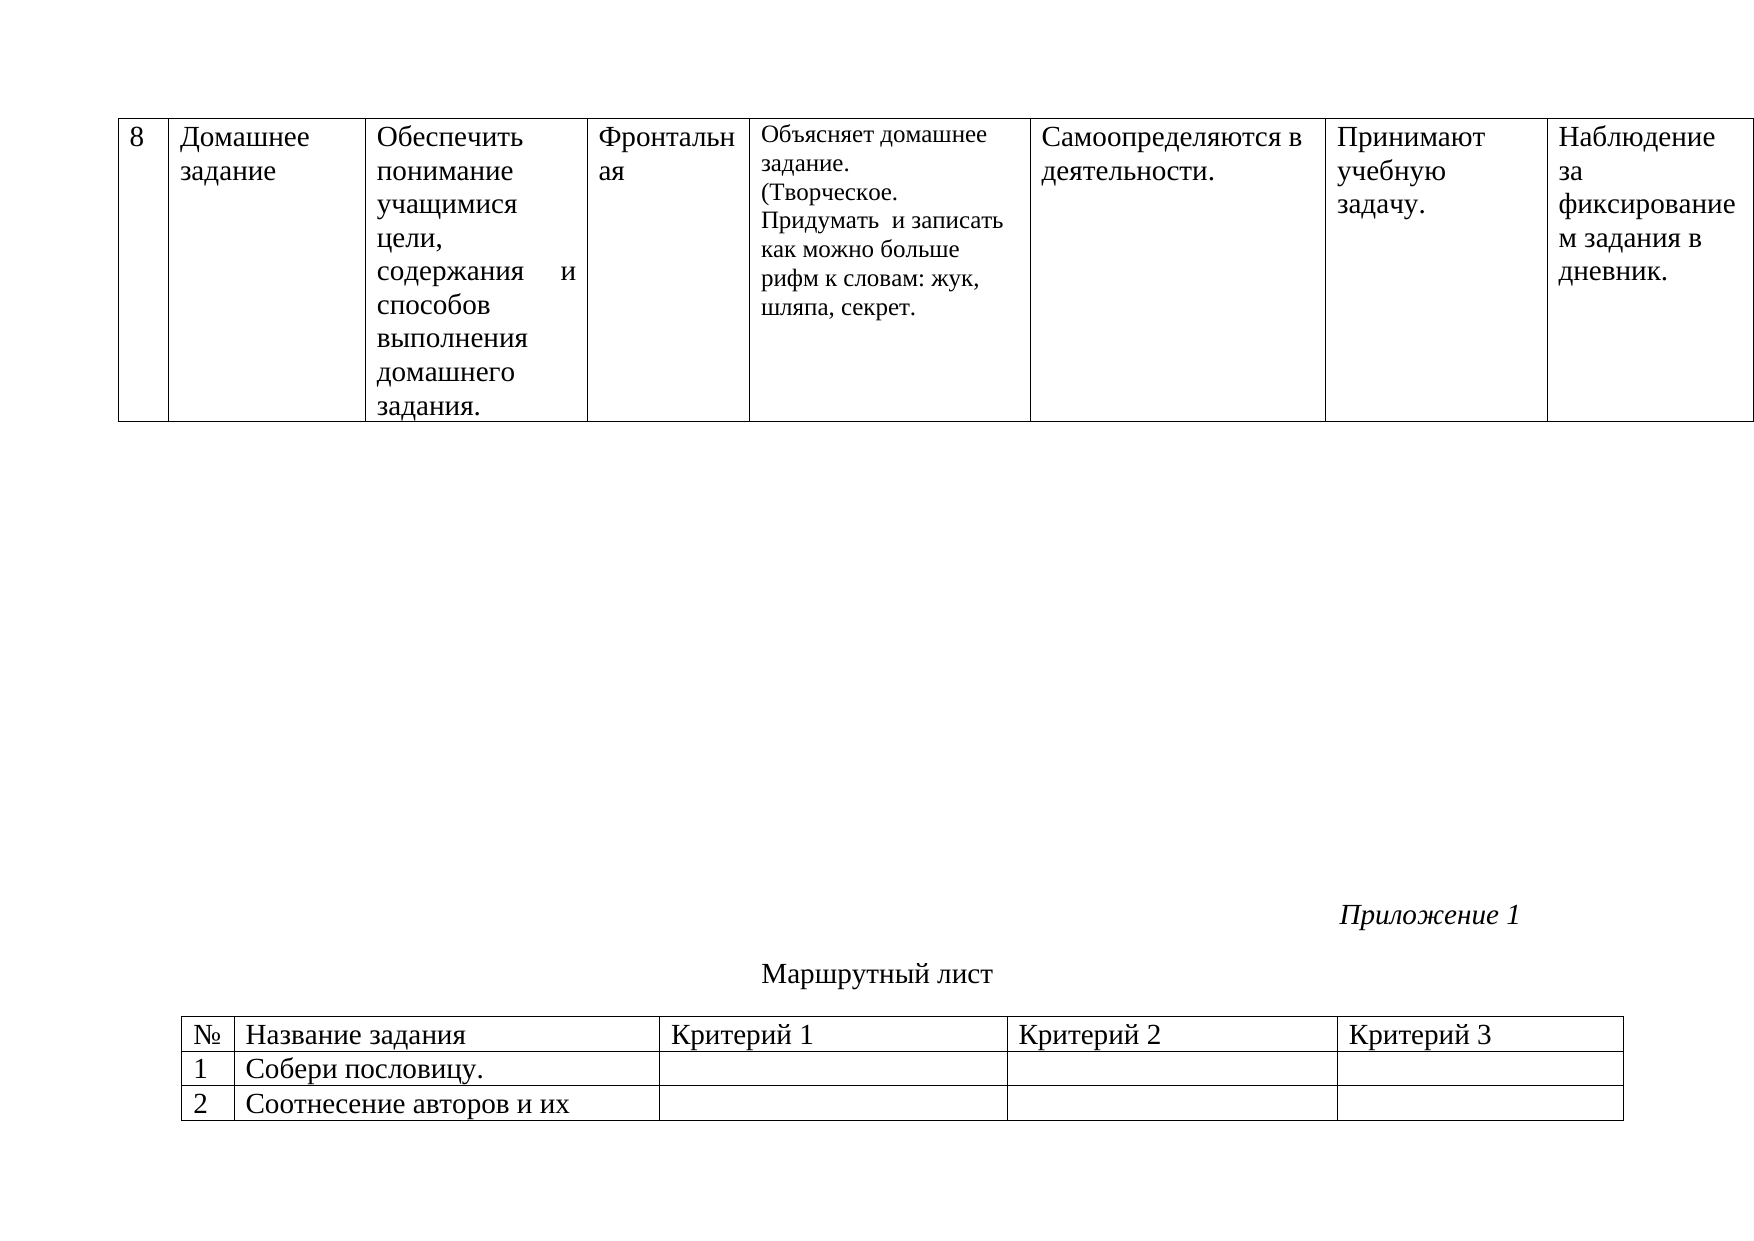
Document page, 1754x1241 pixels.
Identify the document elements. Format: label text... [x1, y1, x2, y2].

table_cell [660, 1086, 1007, 1120]
table_cell Обеспечить понимание учащимися цели, содержания и способов выполнения домашнего задания. [366, 119, 587, 421]
table_cell [1008, 1052, 1337, 1085]
table_cell 2 [182, 1086, 234, 1120]
table_header Название задания [235, 1017, 659, 1051]
table_header Критерий 3 [1338, 1017, 1623, 1051]
table_cell [1008, 1086, 1337, 1120]
table_cell [1338, 1086, 1623, 1120]
text Приложение 1 [1151, 897, 1636, 931]
table_cell [660, 1052, 1007, 1085]
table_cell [235, 1086, 659, 1120]
table_header Критерий 2 [1008, 1017, 1337, 1051]
table_cell [1338, 1052, 1623, 1085]
table_cell Наблюдение за фиксированием задания в дневник. [1548, 119, 1753, 421]
table_cell Фронтальная [588, 119, 749, 421]
table_cell Самоопределяются в деятельности. [1031, 119, 1325, 421]
table_cell 8 [119, 119, 168, 421]
text Маршрутный лист [118, 957, 1636, 990]
table_cell 1 [182, 1052, 234, 1085]
table_header № [182, 1017, 234, 1051]
table_cell Домашнее задание [169, 119, 365, 421]
table_cell Объясняет домашнее задание. (Творческое. Придумать и записать как можно больше рифм к словам: жук, шляпа, секрет. [750, 119, 1030, 421]
table_header Критерий 1 [660, 1017, 1007, 1051]
table_cell Собери пословицу. [235, 1052, 659, 1085]
table_cell Принимают учебную задачу. [1326, 119, 1547, 421]
